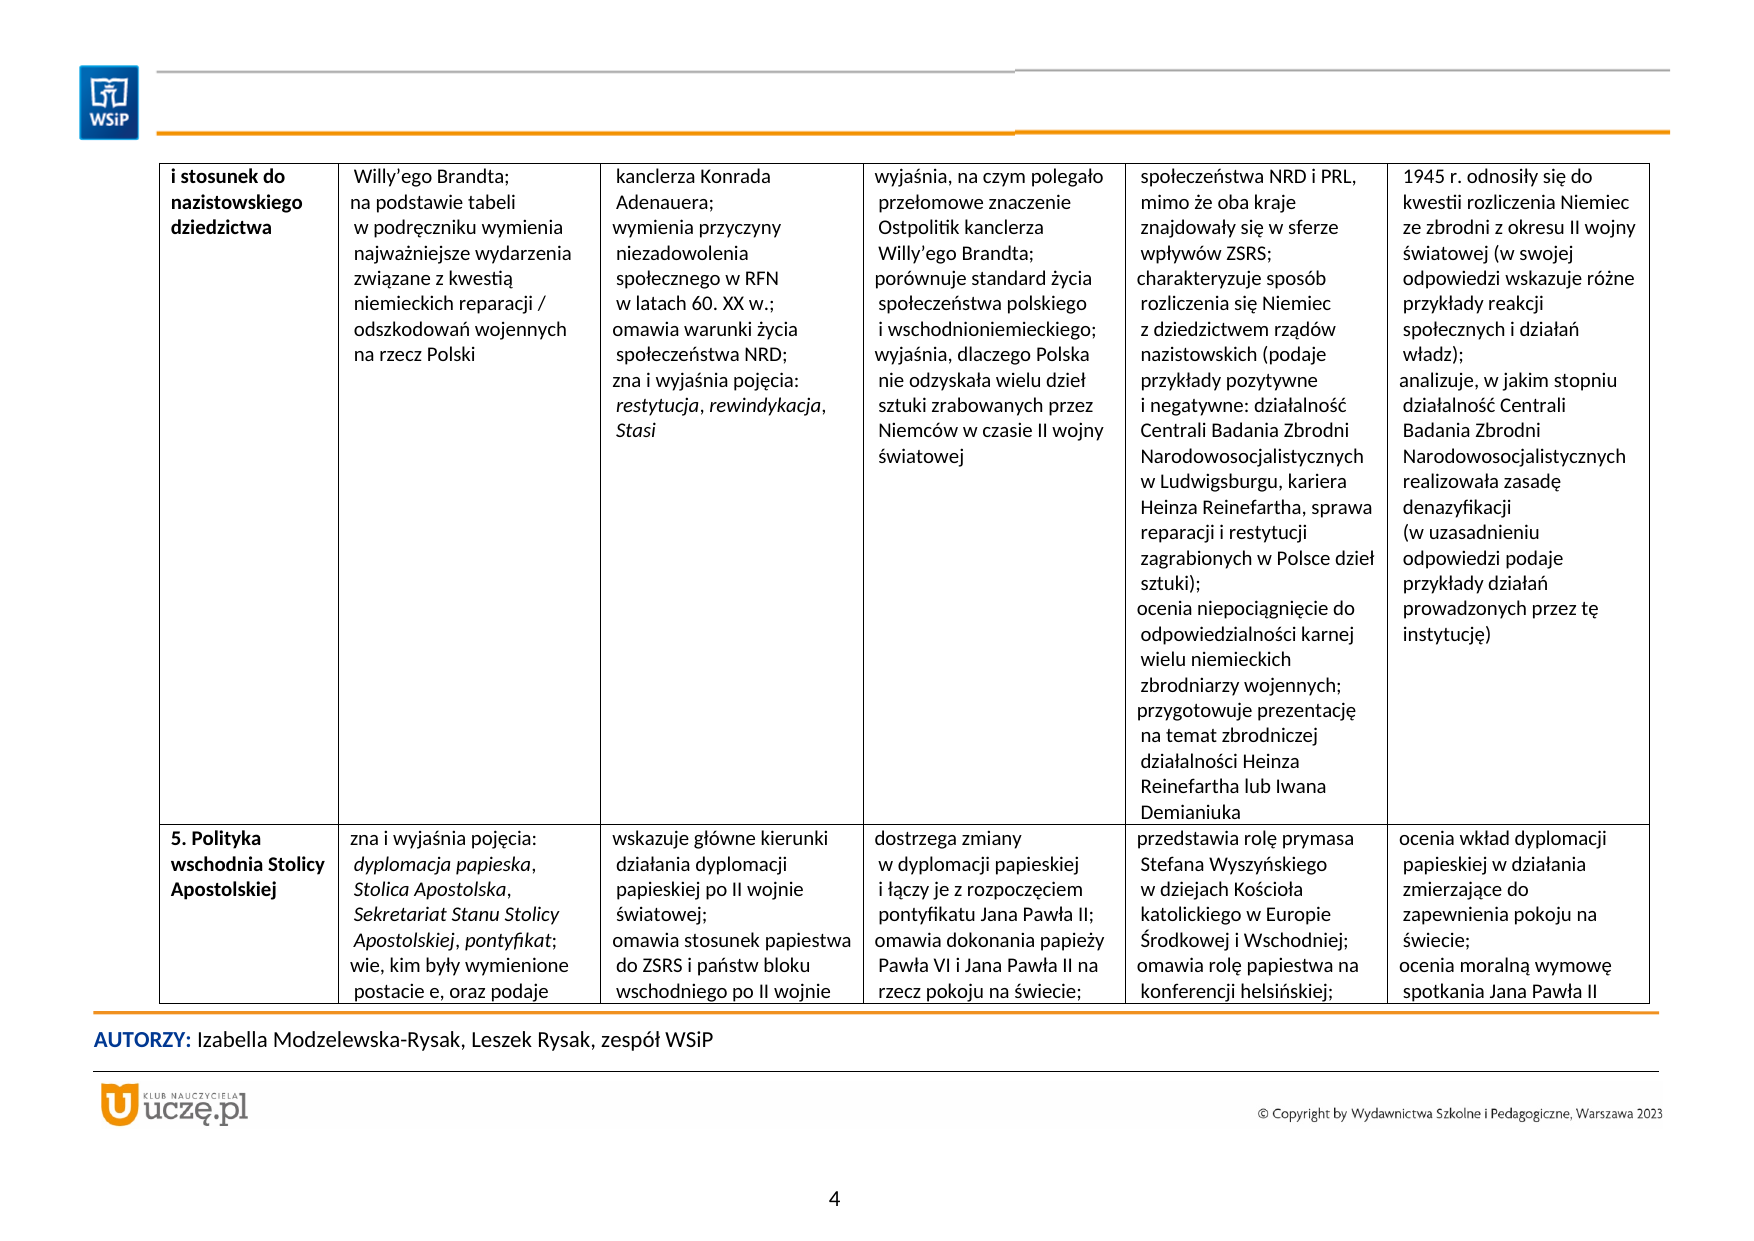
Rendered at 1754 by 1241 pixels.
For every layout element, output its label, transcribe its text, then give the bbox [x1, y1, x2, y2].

table_cell 5. Polityka wschodnia Stolicy Apostolskiej [160, 825, 338, 1003]
picture [101, 1081, 1663, 1129]
picture [0, 6, 1671, 164]
table_cell 5. Państwa niemieckie – współistnienie i stosunek do nazistowskiego dziedzictwa [160, 164, 338, 824]
